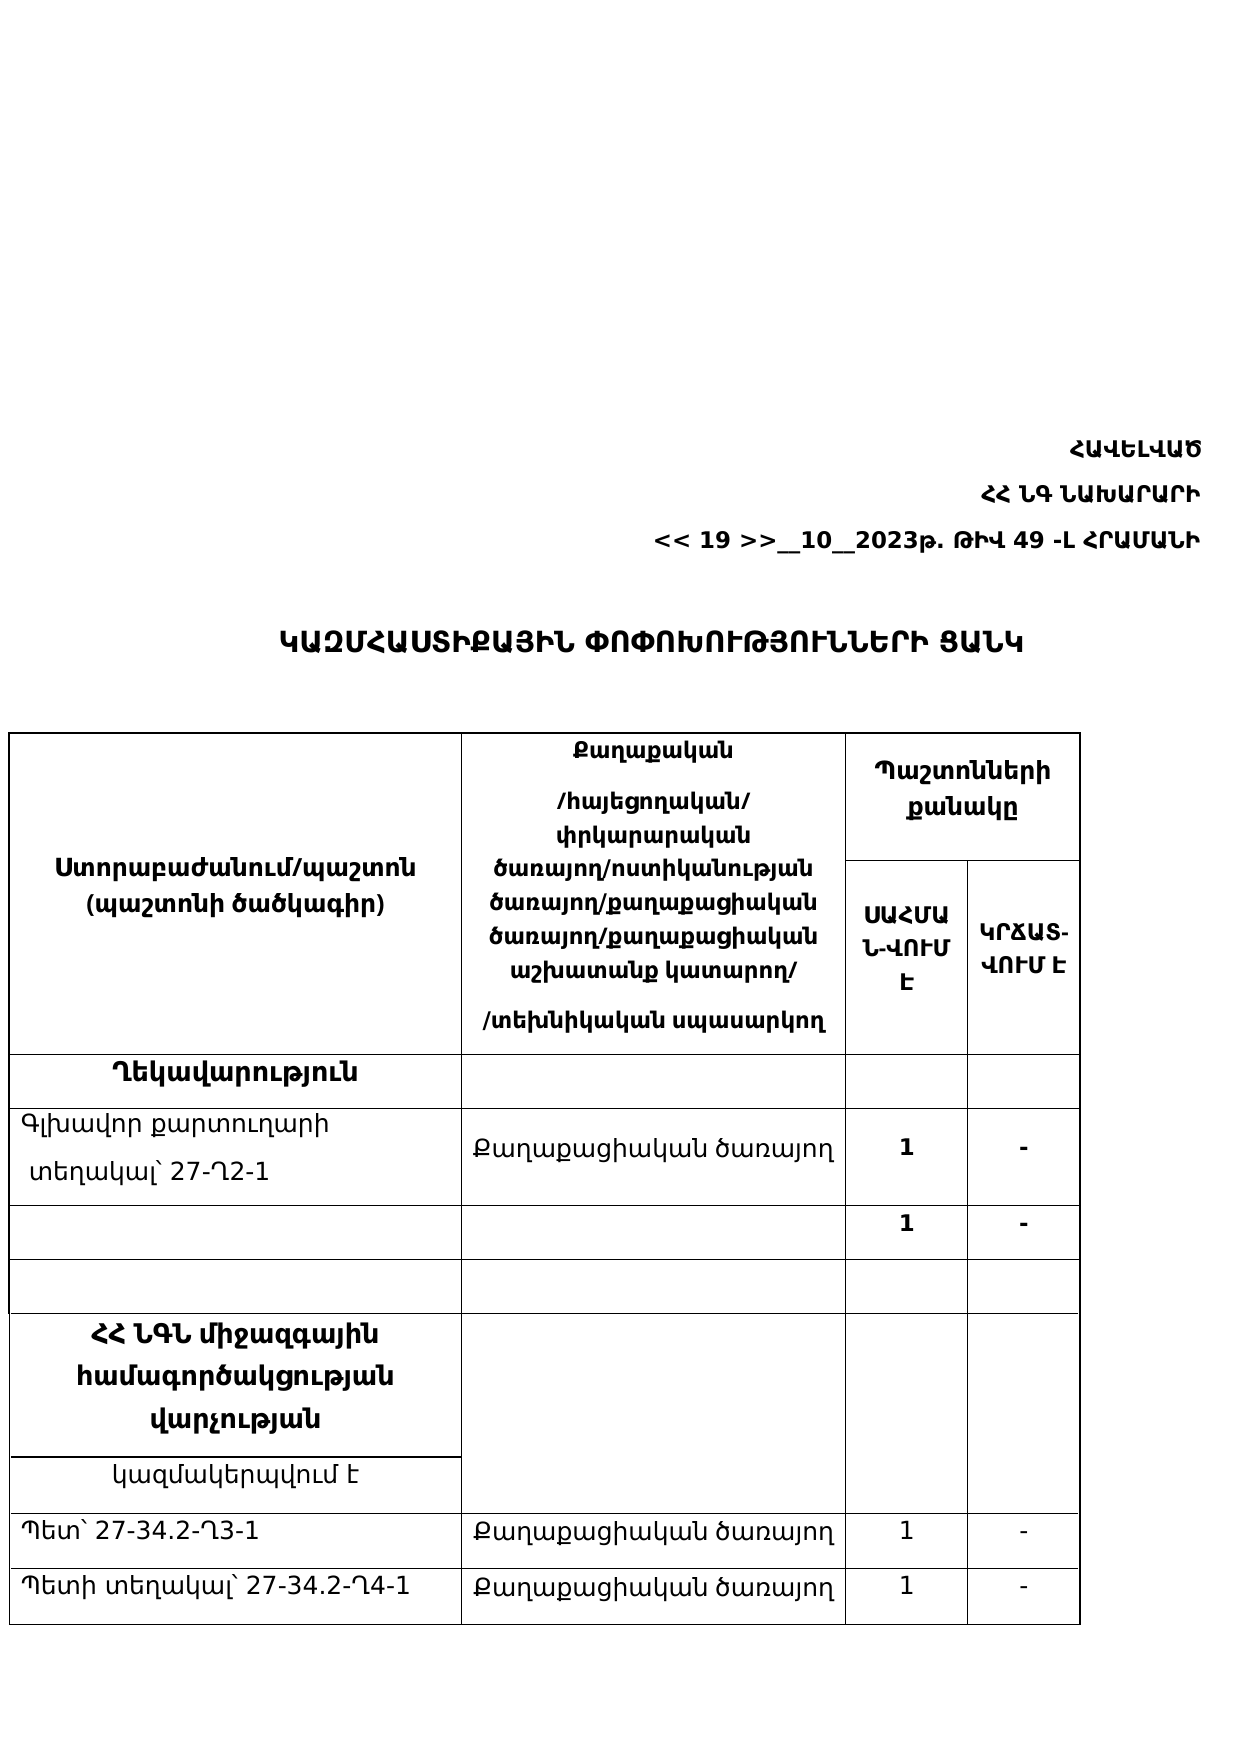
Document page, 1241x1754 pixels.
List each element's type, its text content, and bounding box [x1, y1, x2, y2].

table_cell ՀՀ ՆԳՆ միջազգային համագործակցության վարչության [10, 1314, 461, 1456]
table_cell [462, 1569, 845, 1624]
table_cell 1 [846, 1206, 967, 1259]
table_cell Քաղաքացիական ծառայող [462, 1109, 845, 1205]
table_cell - [968, 1206, 1079, 1259]
table_header Պաշտոնների քանակը [846, 734, 1079, 860]
table_cell Գլխավոր քարտուղարի տեղակալ՝ 27-Ղ2-1 [10, 1109, 461, 1205]
table_cell - [968, 1568, 1079, 1624]
table_cell [846, 1456, 967, 1512]
table_header Ստորաբաժանում/պաշտոն (պաշտոնի ծածկագիր) [10, 734, 461, 1054]
table_cell [10, 1260, 461, 1313]
table_cell [462, 1260, 845, 1313]
table_cell ՍԱՀՄԱՆ-ՎՈՒՄ Է [846, 861, 967, 1054]
table_cell [846, 1314, 967, 1456]
table_cell [462, 1314, 845, 1456]
table_cell [462, 1055, 845, 1108]
table_cell [968, 1313, 1079, 1456]
table_cell Ղեկավարություն [10, 1055, 461, 1108]
table_cell ԿՐՃԱՏ-ՎՈՒՄ Է [968, 861, 1079, 1054]
text ԿԱԶՄՀԱՍՏԻՔԱՅԻՆ ՓՈՓՈԽՈՒԹՅՈՒՆՆԵՐԻ ՑԱՆԿ [103, 626, 1200, 659]
table_cell [968, 1456, 1079, 1512]
table_cell Պետի տեղակալ՝ 27-34.2-Ղ4-1 [10, 1569, 461, 1624]
table_cell [968, 1260, 1079, 1313]
table_cell - [968, 1109, 1079, 1205]
table_cell Քաղաքացիական ծառայող [462, 1514, 845, 1568]
table_cell 1 [846, 1569, 967, 1624]
text ՀԱՎԵԼՎԱԾ [103, 436, 1237, 463]
table_cell - [968, 1513, 1079, 1568]
table_cell կազմակերպվում է [10, 1457, 461, 1512]
table_cell [462, 1456, 845, 1512]
table_header Քաղաքական /հայեցողական/փրկարարական ծառայող/ոստիկանության ծառայող/քաղաքացիական ծառայող/քաղաքացիական աշխատանք կատարող/ /տեխնիկական սպասարկող [462, 734, 845, 1054]
table_cell 1 [846, 1514, 967, 1568]
table_cell [10, 1206, 461, 1259]
text ՀՀ ՆԳ ՆԱԽԱՐԱՐԻ [103, 481, 1200, 508]
text << 19 >>__10__2023թ. ԹԻՎ 49 -Լ ՀՐԱՄԱՆԻ [103, 527, 1200, 553]
table_cell [968, 1055, 1079, 1108]
table_cell [846, 1260, 967, 1313]
table_cell 1 [846, 1109, 967, 1205]
table_cell [846, 1055, 967, 1108]
table_cell Պետ՝ 27-34.2-Ղ3-1 [10, 1514, 461, 1568]
table_cell [462, 1206, 845, 1259]
